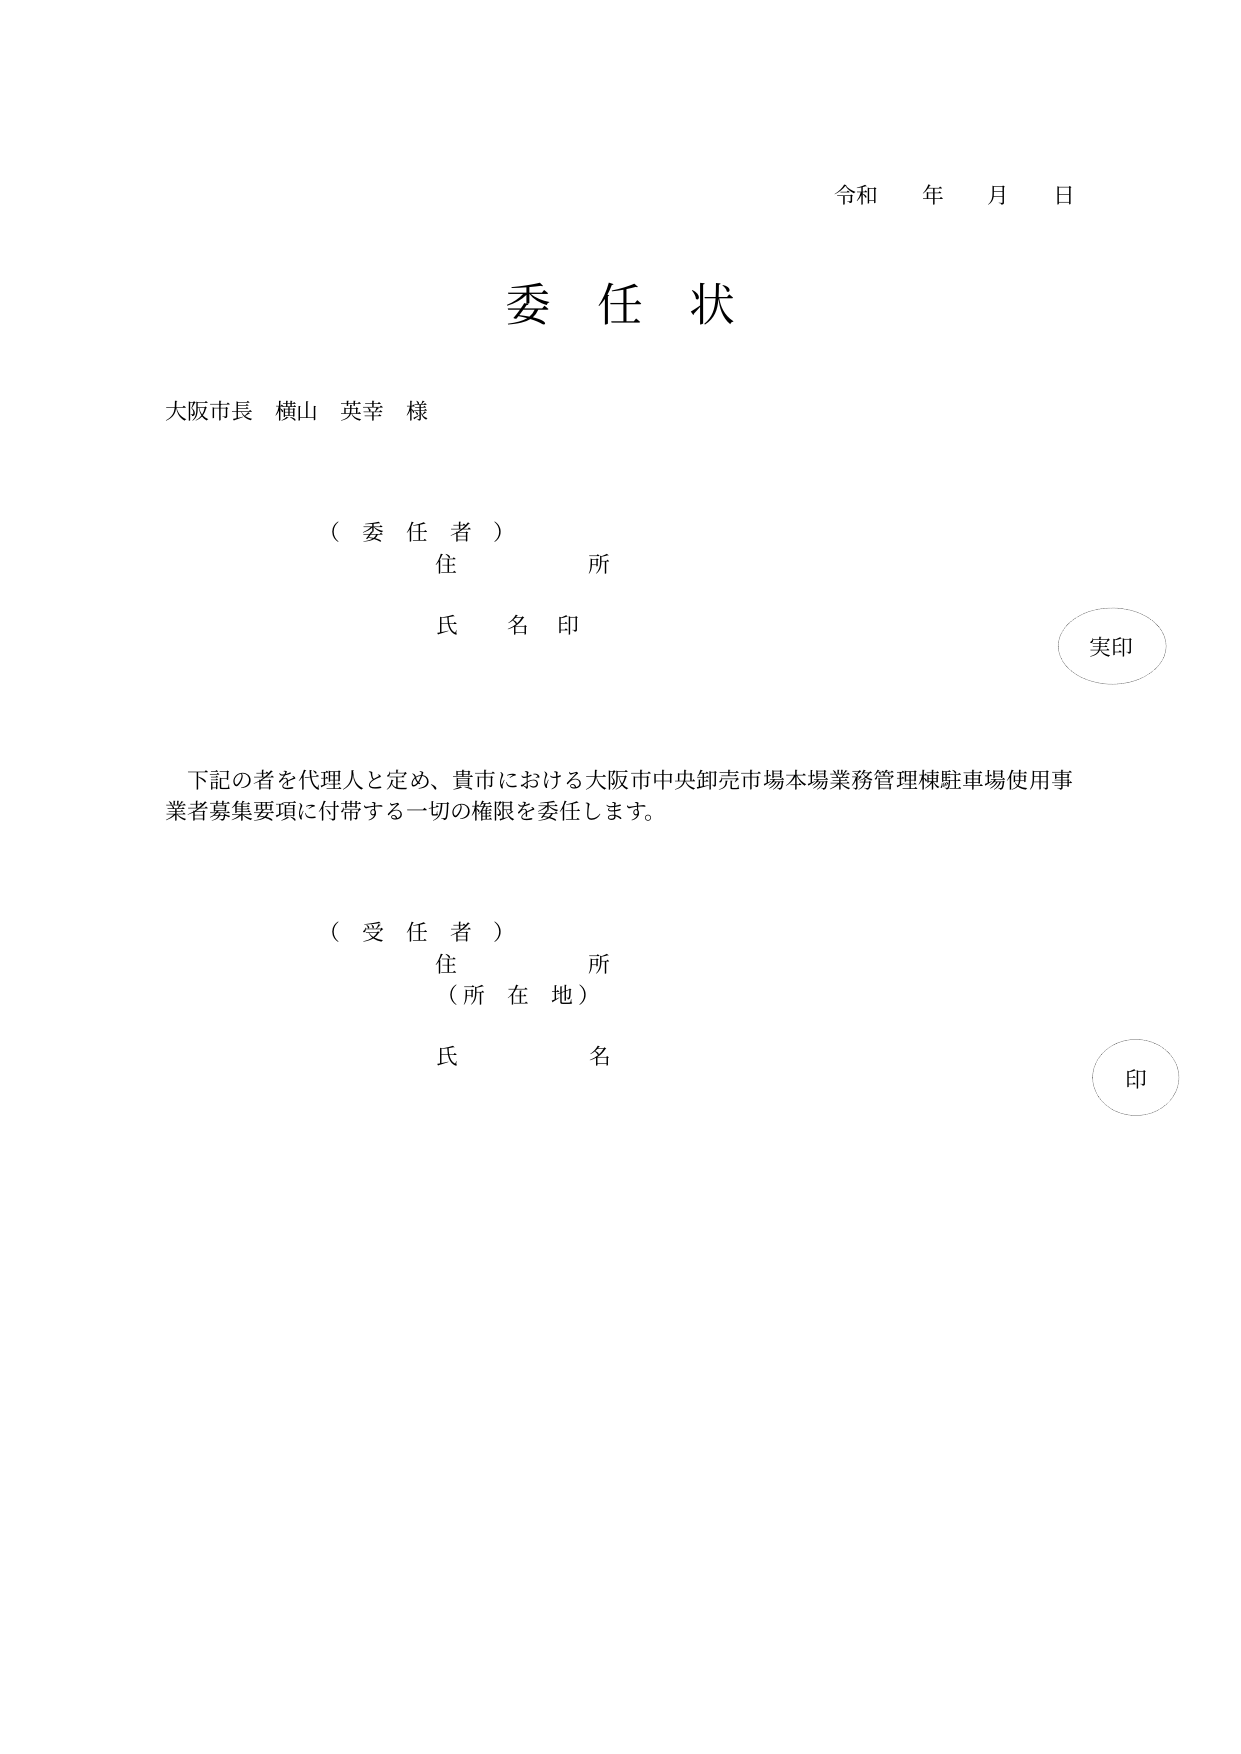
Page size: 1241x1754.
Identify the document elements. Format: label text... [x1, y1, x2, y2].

text 住 所 [165, 947, 1075, 978]
text 下記の者を代理人と定め、貴市における大阪市中央卸売市場本場業務管理棟駐車場使用事業者募集要項に付帯する一切の権限を委任します。 [165, 763, 1075, 826]
text 氏 名 [165, 1039, 1075, 1071]
text 氏 名 印 [165, 608, 1075, 639]
text （ 委 任 者 ） [165, 515, 1075, 547]
text （ 受 任 者 ） [165, 915, 1075, 947]
text 大阪市長 横山 英幸 様 [165, 394, 1075, 426]
text 委 任 状 [165, 269, 1075, 335]
text 令和 年 月 日 [165, 178, 1075, 209]
text （ 所 在 地 ） [165, 978, 1075, 1010]
text 住 所 [165, 547, 1075, 578]
